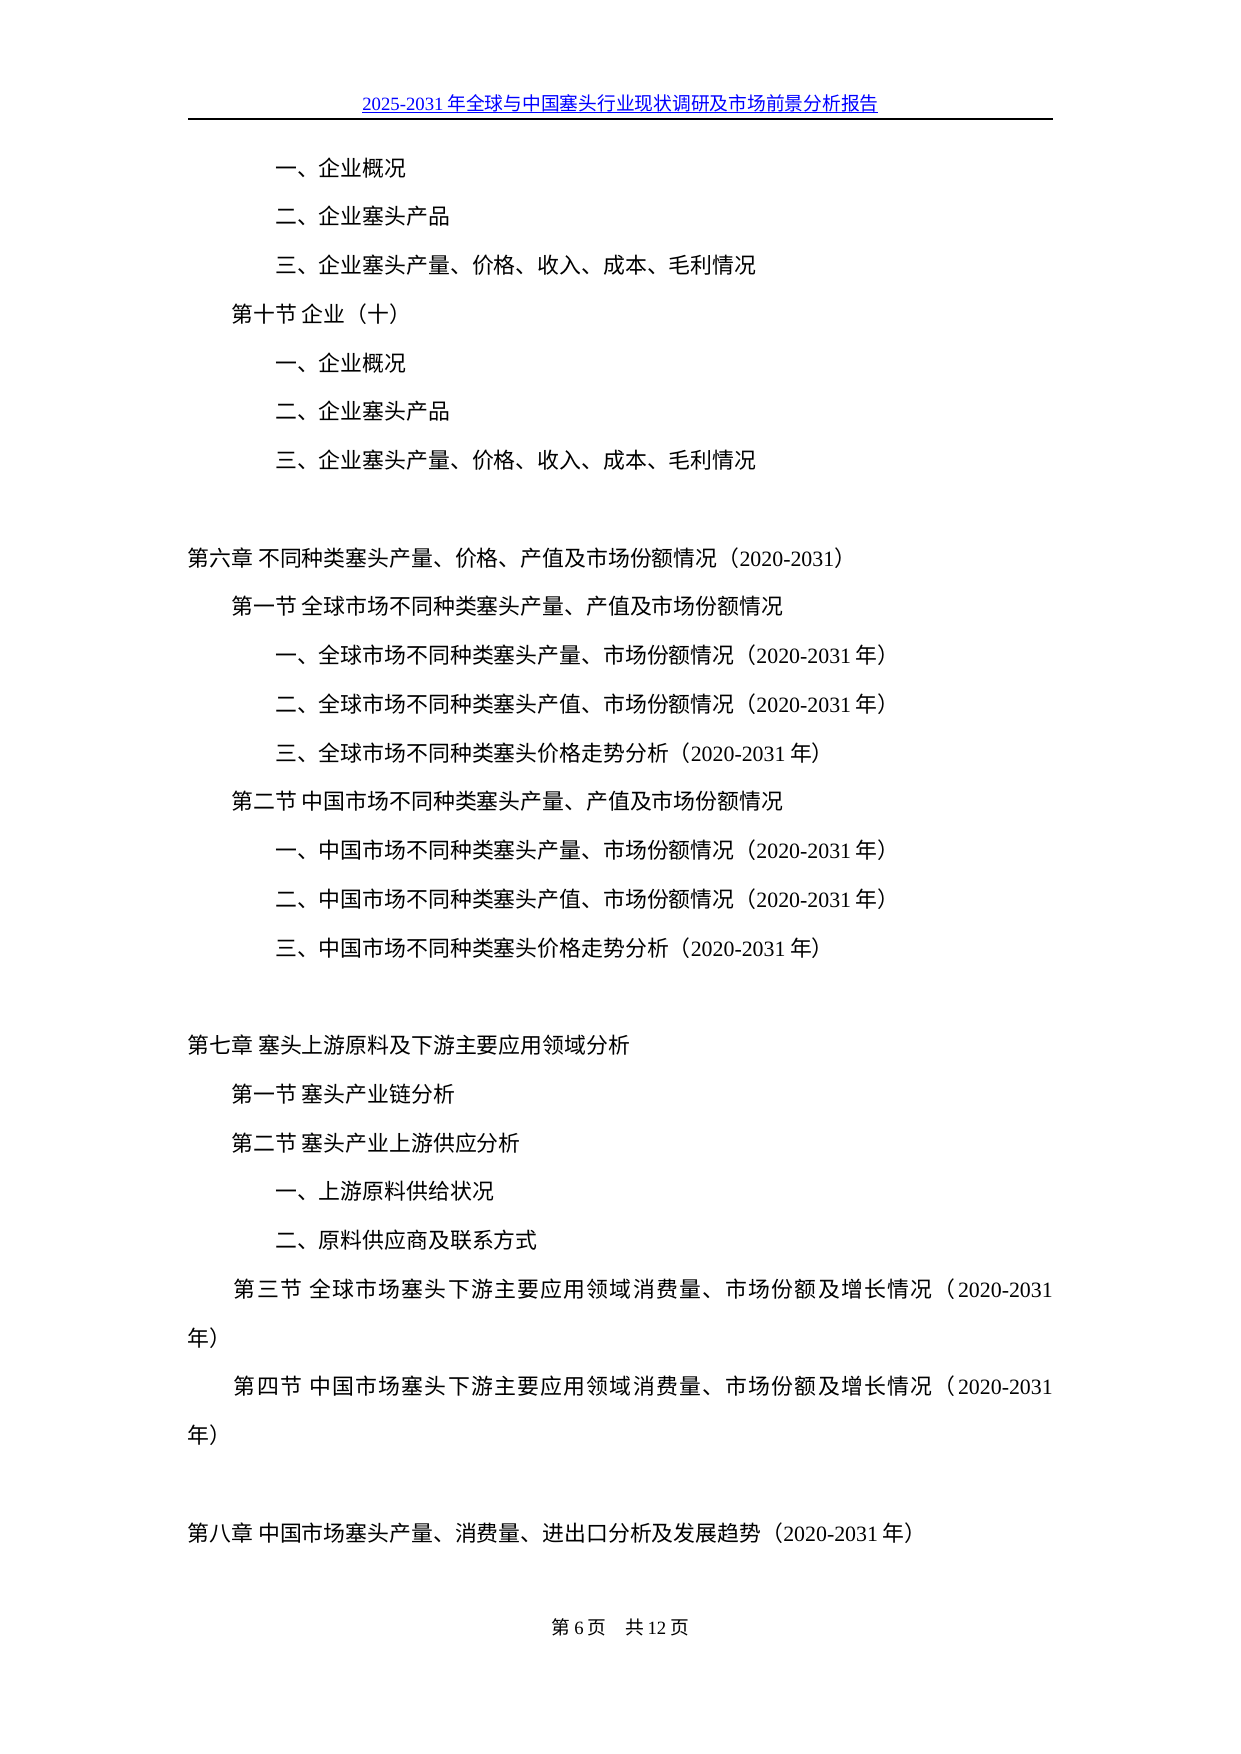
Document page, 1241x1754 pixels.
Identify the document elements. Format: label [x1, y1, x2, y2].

text [187, 150, 1053, 1548]
